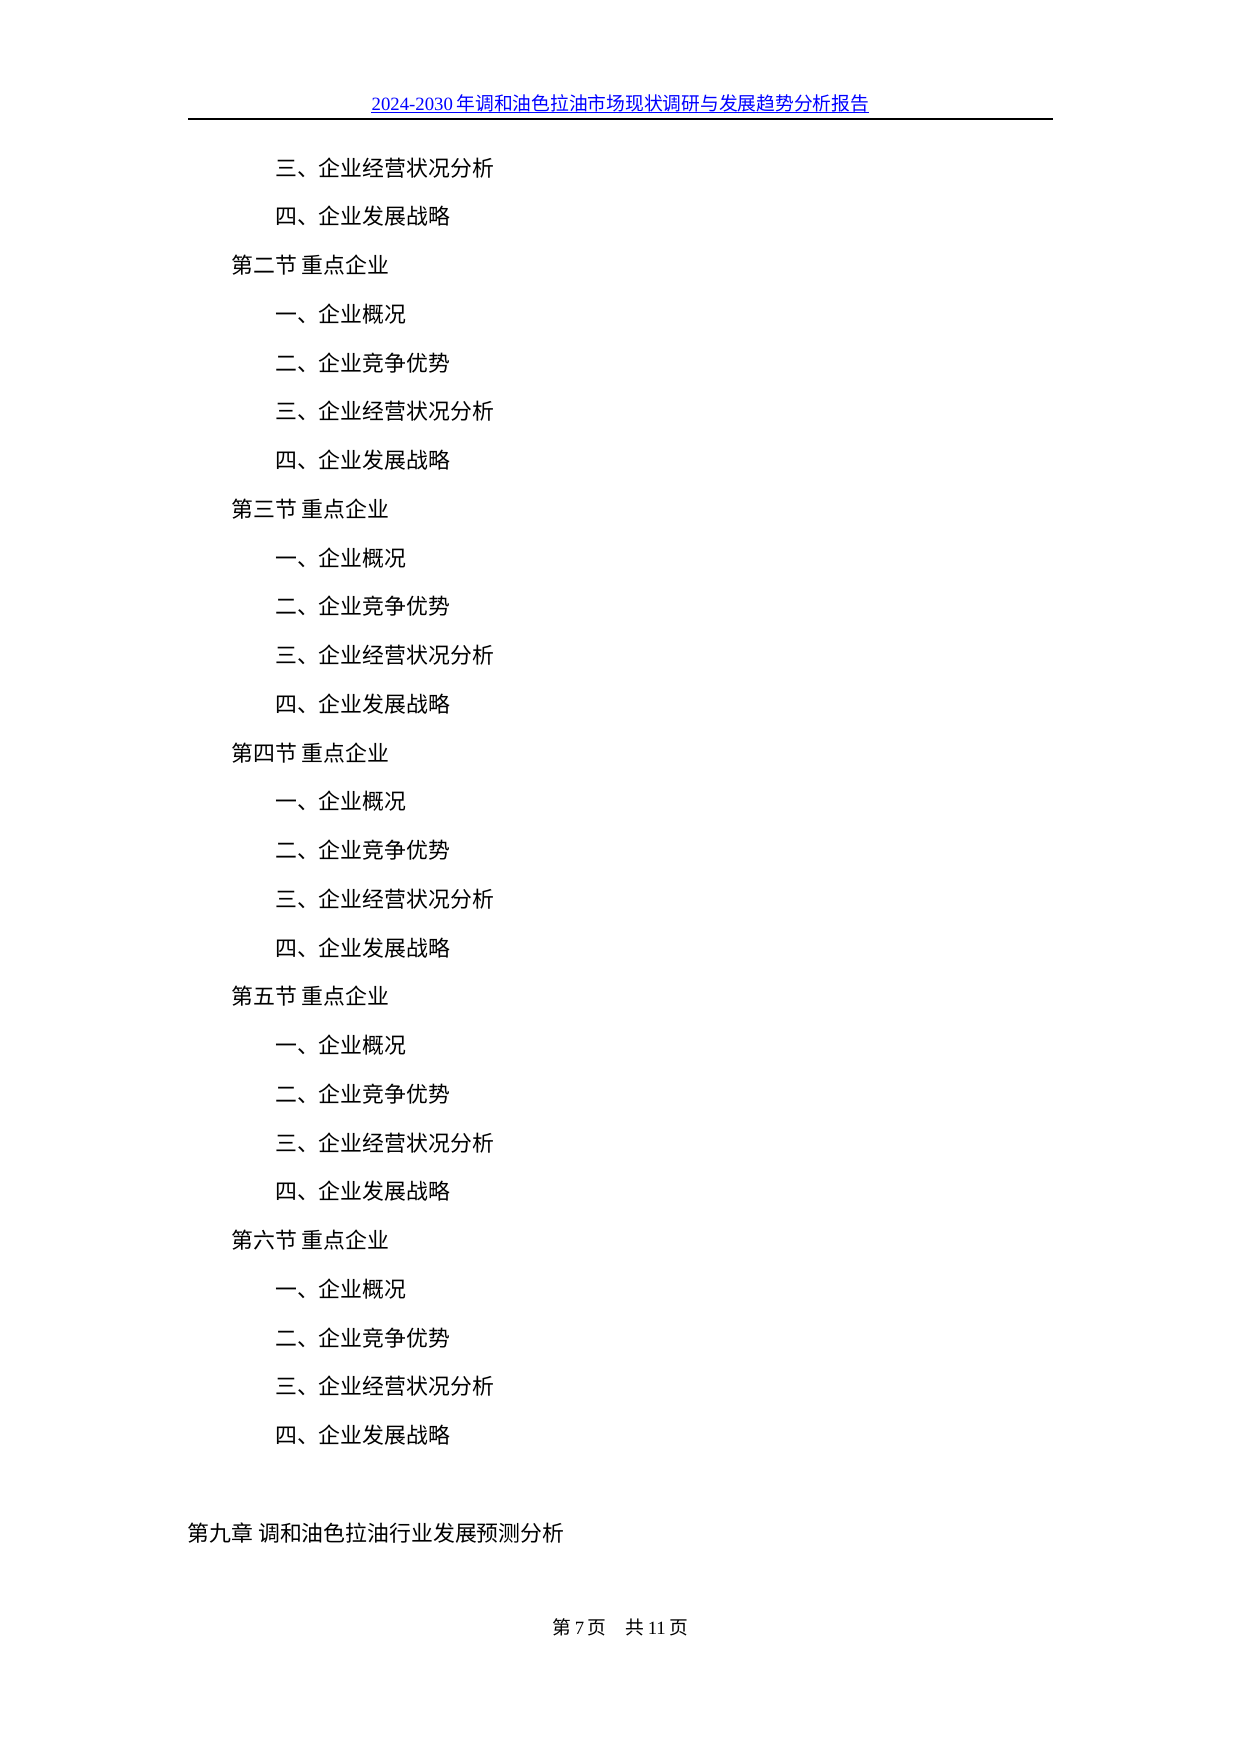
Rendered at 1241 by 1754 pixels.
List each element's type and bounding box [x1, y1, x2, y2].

text [187, 150, 1053, 1548]
